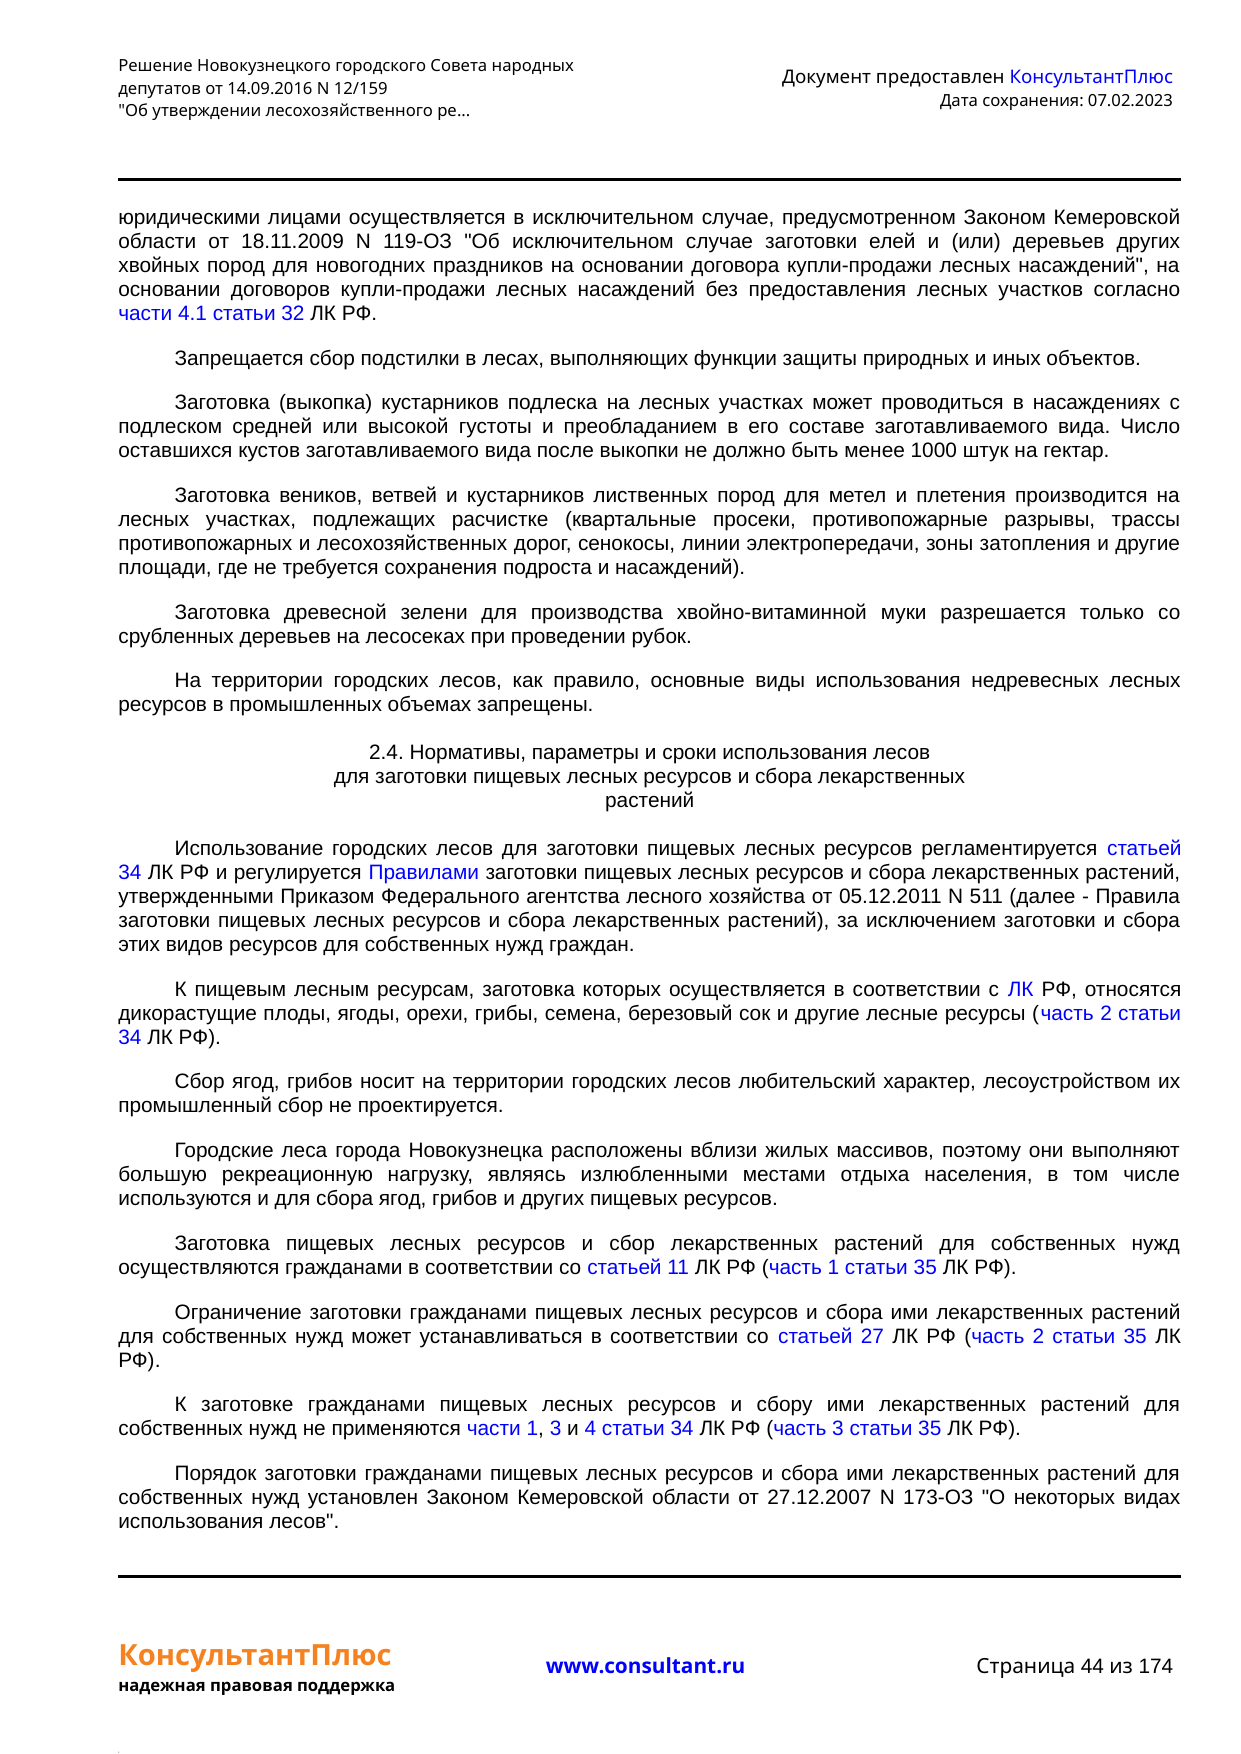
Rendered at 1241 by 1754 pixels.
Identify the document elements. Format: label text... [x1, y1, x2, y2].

text Заготовка пищевых лесных ресурсов и сбор лекарственных растений для собственных нужд осуществляются гражданами в соответствии со статьей 11 ЛК РФ (часть 1 статьи 35 ЛК РФ). [118, 1231, 1181, 1279]
text Порядок заготовки гражданами пищевых лесных ресурсов и сбора ими лекарственных растений для собственных нужд установлен Законом Кемеровской области от 27.12.2007 N 173-ОЗ "О некоторых видах использования лесов". [118, 1461, 1181, 1533]
text К пищевым лесным ресурсам, заготовка которых осуществляется в соответствии с ЛК РФ, относятся дикорастущие плоды, ягоды, орехи, грибы, семена, березовый сок и другие лесные ресурсы (часть 2 статьи 34 ЛК РФ). [118, 977, 1181, 1048]
text для заготовки пищевых лесных ресурсов и сбора лекарственных [118, 764, 1181, 788]
text К заготовке гражданами пищевых лесных ресурсов и сбору ими лекарственных растений для собственных нужд не применяются части 1, 3 и 4 статьи 34 ЛК РФ (часть 3 статьи 35 ЛК РФ). [118, 1392, 1181, 1440]
text Использование городских лесов для заготовки пищевых лесных ресурсов регламентируется статьей 34 ЛК РФ и регулируется Правилами заготовки пищевых лесных ресурсов и сбора лекарственных растений, утвержденными Приказом Федерального агентства лесного хозяйства от 05.12.2011 N 511 (далее - Правила заготовки пищевых лесных ресурсов и сбора лекарственных растений), за исключением заготовки и сбора этих видов ресурсов для собственных нужд граждан. [118, 836, 1181, 956]
text На территории городских лесов, как правило, основные виды использования недревесных лесных ресурсов в промышленных объемах запрещены. [118, 668, 1181, 716]
text Заготовка (выкопка) кустарников подлеска на лесных участках может проводиться в насаждениях с подлеском средней или высокой густоты и преобладанием в его составе заготавливаемого вида. Число оставшихся кустов заготавливаемого вида после выкопки не должно быть менее 1000 штук на гектар. [118, 390, 1181, 462]
text Ограничение заготовки гражданами пищевых лесных ресурсов и сбора ими лекарственных растений для собственных нужд может устанавливаться в соответствии со статьей 27 ЛК РФ (часть 2 статьи 35 ЛК РФ). [118, 1299, 1181, 1371]
text растений [118, 788, 1181, 812]
text Запрещается сбор подстилки в лесах, выполняющих функции защиты природных и иных объектов. [118, 345, 1181, 369]
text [118, 205, 1181, 324]
text Заготовка древесной зелени для производства хвойно-витаминной муки разрешается только со срубленных деревьев на лесосеках при проведении рубок. [118, 599, 1181, 647]
text Сбор ягод, грибов носит на территории городских лесов любительский характер, лесоустройством их промышленный сбор не проектируется. [118, 1069, 1181, 1117]
text Городские леса города Новокузнецка расположены вблизи жилых массивов, поэтому они выполняют большую рекреационную нагрузку, являясь излюбленными местами отдыха населения, в том числе используются и для сбора ягод, грибов и других пищевых ресурсов. [118, 1138, 1181, 1210]
text 2.4. Нормативы, параметры и сроки использования лесов [118, 740, 1181, 764]
text Заготовка веников, ветвей и кустарников лиственных пород для метел и плетения производится на лесных участках, подлежащих расчистке (квартальные просеки, противопожарные разрывы, трассы противопожарных и лесохозяйственных дорог, сенокосы, линии электропередачи, зоны затопления и другие площади, где не требуется сохранения подроста и насаждений). [118, 483, 1181, 579]
